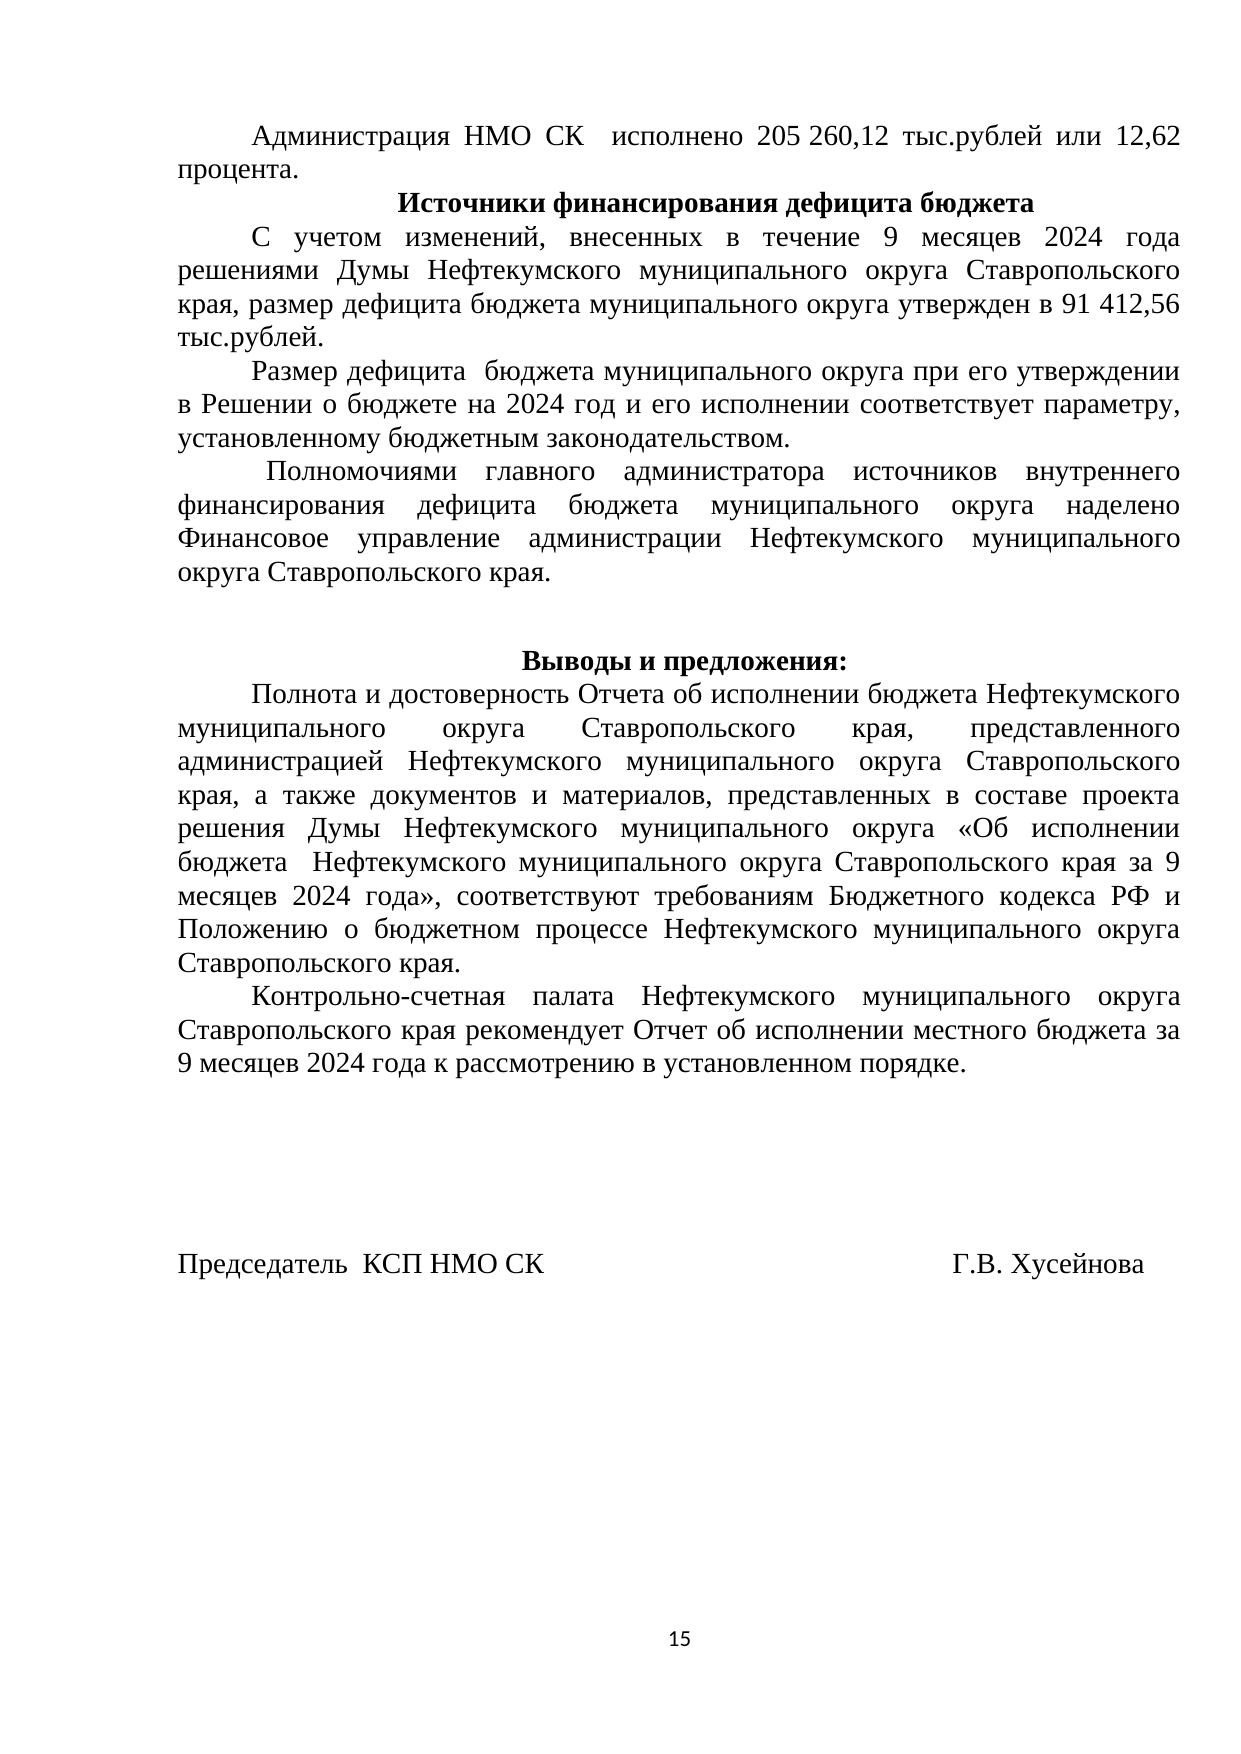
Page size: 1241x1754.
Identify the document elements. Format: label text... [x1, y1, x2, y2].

text Полномочиями главного администратора источников внутреннего финансирования дефицита бюджета муниципального округа наделено Финансовое управление администрации Нефтекумского муниципального округа Ставропольского края. [177, 453, 1181, 588]
text Выводы и предложения: [177, 643, 1192, 676]
text Источники финансирования дефицита бюджета [177, 185, 1181, 219]
text Контрольно-счетная палата Нефтекумского муниципального округа Ставропольского края рекомендует Отчет об исполнении местного бюджета за 9 месяцев 2024 года к рассмотрению в установленном порядке. [177, 978, 1181, 1079]
text С учетом изменений, внесенных в течение 9 месяцев 2024 года решениями Думы Нефтекумского муниципального округа Ставропольского края, размер дефицита бюджета муниципального округа утвержден в 91 412,56 тыс.рублей. [177, 219, 1181, 353]
text Полнота и достоверность Отчета об исполнении бюджета Нефтекумского муниципального округа Ставропольского края, представленного администрацией Нефтекумского муниципального округа Ставропольского края, а также документов и материалов, представленных в составе проекта решения Думы Нефтекумского муниципального округа «Об исполнении бюджета Нефтекумского муниципального округа Ставропольского края за 9 месяцев 2024 года», соответствуют требованиям Бюджетного кодекса РФ и Положению о бюджетном процессе Нефтекумского муниципального округа Ставропольского края. [177, 676, 1181, 978]
text Председатель КСП НМО СК Г.В. Хусейнова [177, 1247, 1181, 1280]
text Размер дефицита бюджета муниципального округа при его утверждении в Решении о бюджете на 2024 год и его исполнении соответствует параметру, установленному бюджетным законодательством. [177, 353, 1181, 453]
text Администрация НМО СК исполнено 205 260,12 тыс.рублей или 12,62 процента. [177, 118, 1181, 185]
